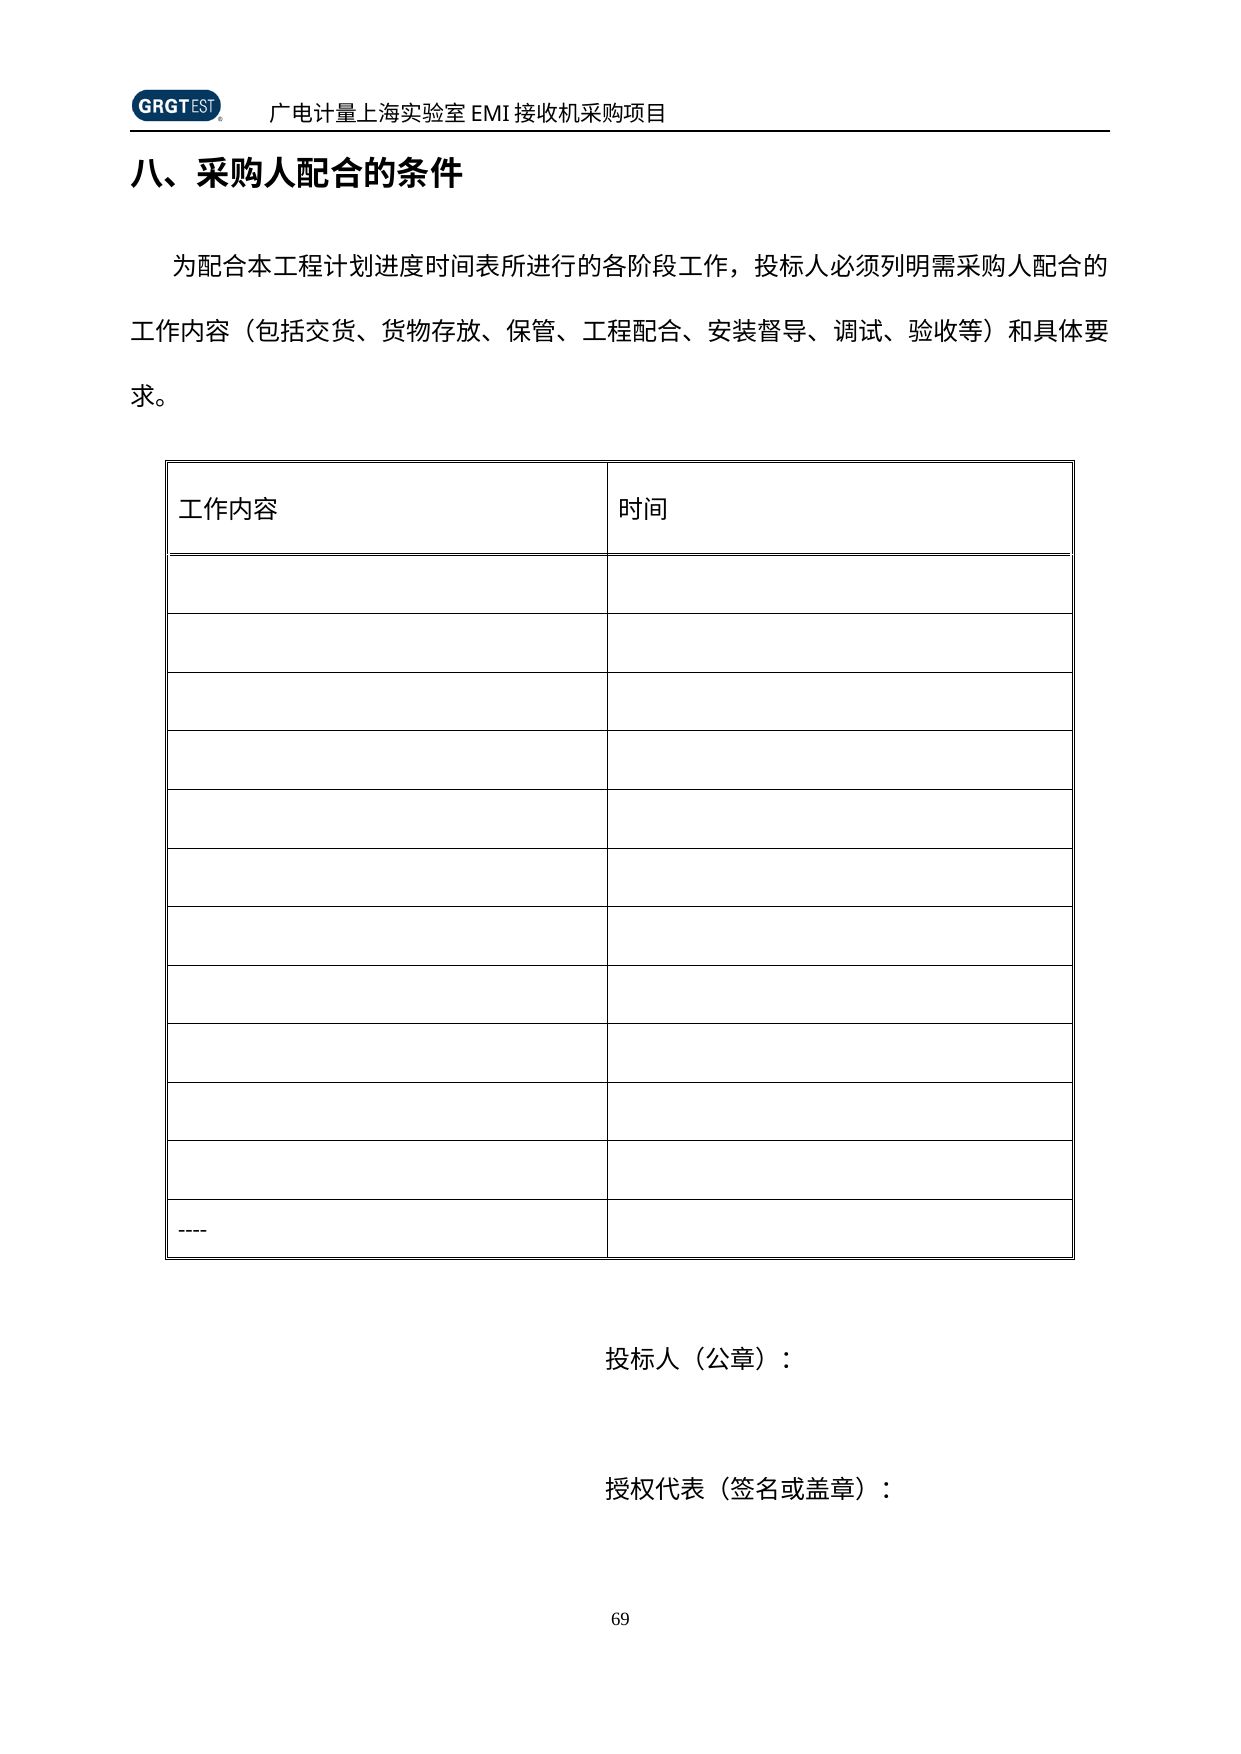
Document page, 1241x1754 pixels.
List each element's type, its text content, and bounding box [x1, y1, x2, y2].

table_cell [608, 1083, 1072, 1140]
table_cell [168, 731, 607, 789]
table_header 时间 [608, 463, 1072, 553]
table_cell [608, 614, 1072, 672]
table_cell [608, 790, 1072, 847]
table_cell [608, 907, 1072, 964]
table_header 工作内容 [168, 463, 607, 553]
text 投标人（公章）： [130, 1325, 1110, 1390]
table_cell [168, 907, 607, 964]
table_cell [168, 966, 607, 1023]
table_cell [168, 790, 607, 847]
picture [129, 88, 224, 122]
table_cell [608, 553, 1072, 613]
table_cell [168, 849, 607, 906]
table_cell [608, 966, 1072, 1023]
table_cell [168, 614, 607, 672]
table_cell [168, 673, 607, 730]
table_cell [608, 849, 1072, 906]
text 为配合本工程计划进度时间表所进行的各阶段工作，投标人必须列明需采购人配合的工作内容（包括交货、货物存放、保管、工程配合、安装督导、调试、验收等）和具体要求。 [130, 232, 1110, 427]
table_cell [608, 731, 1072, 789]
table_cell [168, 1083, 607, 1140]
table_cell [608, 673, 1072, 730]
table_cell ---- [168, 1200, 607, 1257]
table_cell [168, 1024, 607, 1082]
table_cell [608, 1141, 1072, 1199]
table_cell [608, 1200, 1072, 1257]
table_cell [168, 1141, 607, 1199]
table_cell [608, 1024, 1072, 1082]
table_cell [168, 553, 607, 613]
subtitle 八、采购人配合的条件 [130, 138, 1110, 203]
text 授权代表（签名或盖章）： [130, 1455, 1110, 1520]
